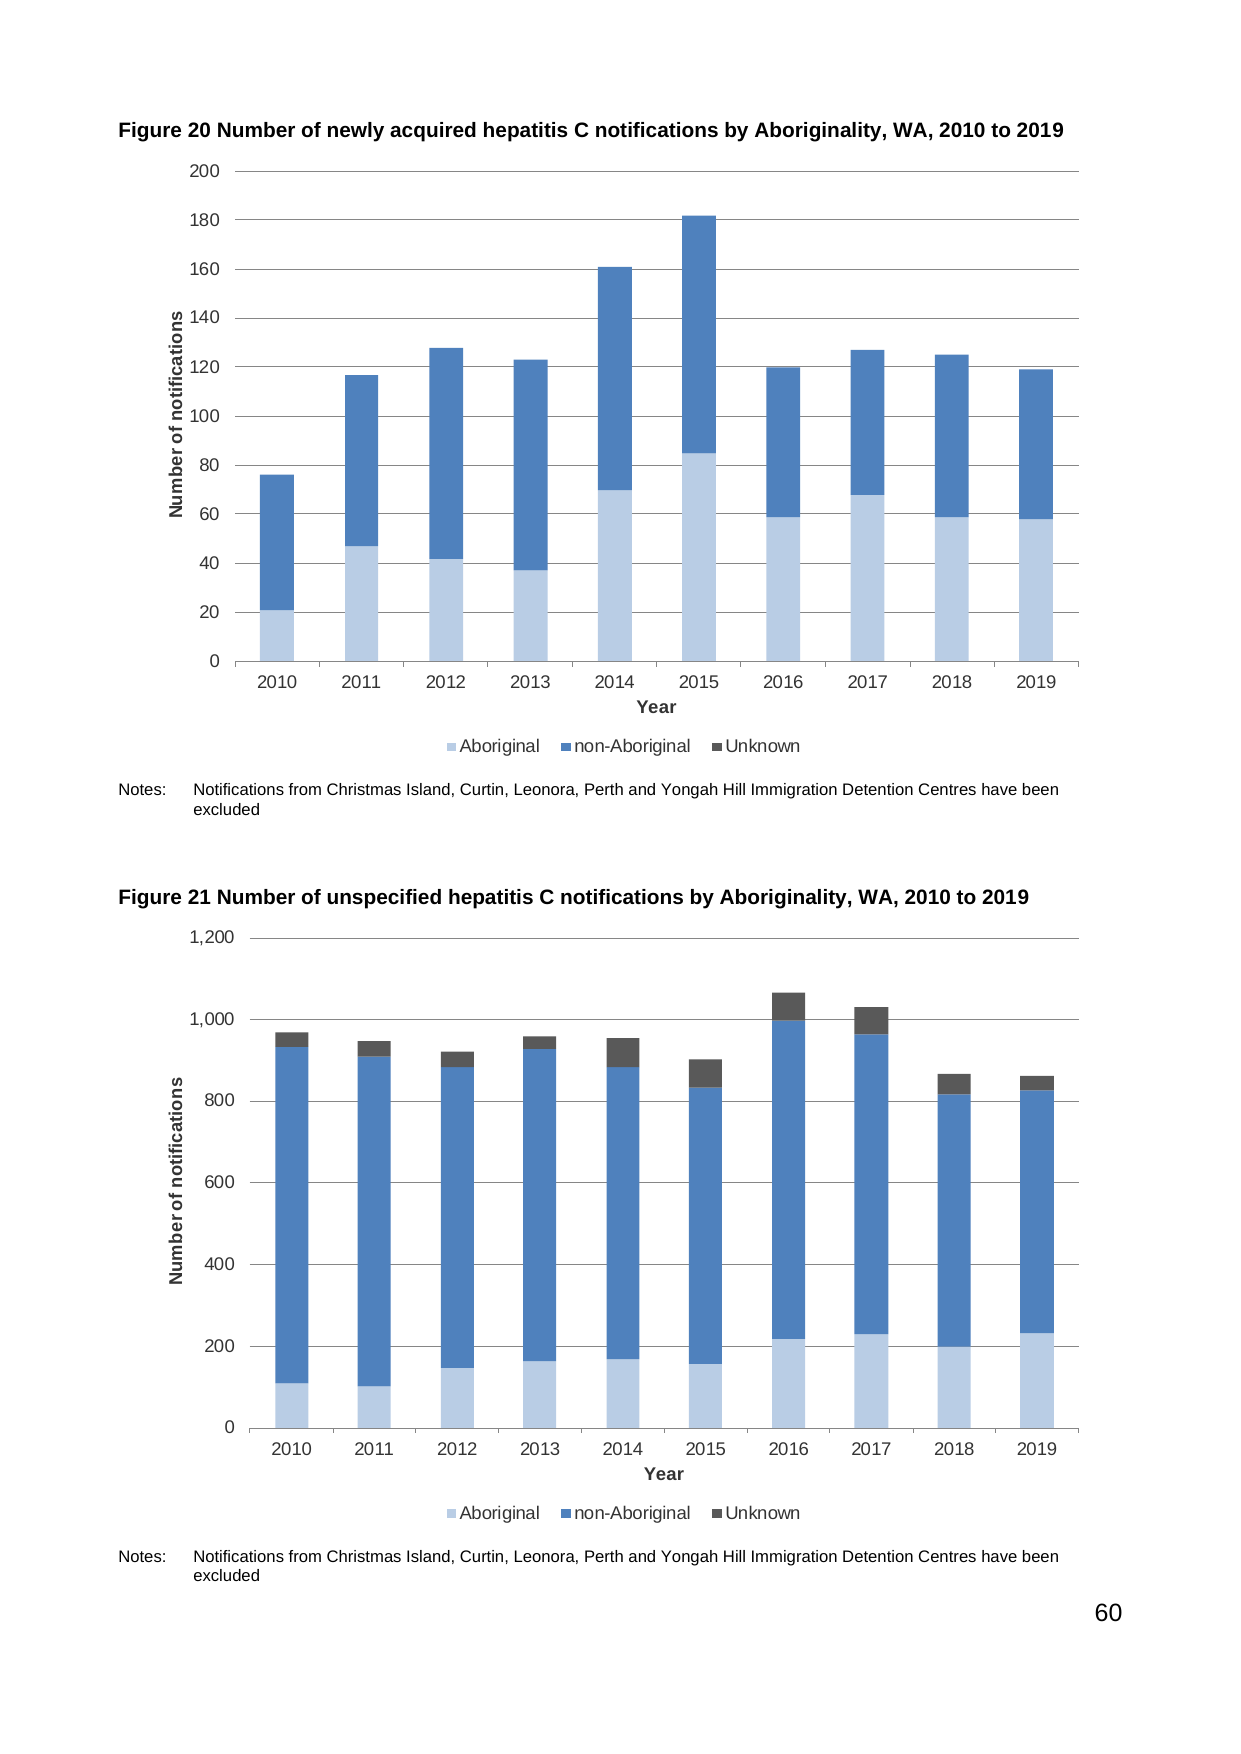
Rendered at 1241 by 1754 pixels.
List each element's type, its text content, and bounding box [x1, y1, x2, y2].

text Figure 20 Number of newly acquired hepatitis C notifications by Aboriginality, WA, 2010 to 2019 [118, 118, 1122, 142]
text Figure 21 Number of unspecified hepatitis C notifications by Aboriginality, WA, 2010 to 2019 [118, 885, 1122, 909]
text Notes: Notifications from Christmas Island, Curtin, Leonora, Perth and Yongah Hill Immigration Detention Centres have been excluded [118, 780, 1122, 818]
text Notes: Notifications from Christmas Island, Curtin, Leonora, Perth and Yongah Hill Immigration Detention Centres have been excluded [118, 1547, 1122, 1585]
